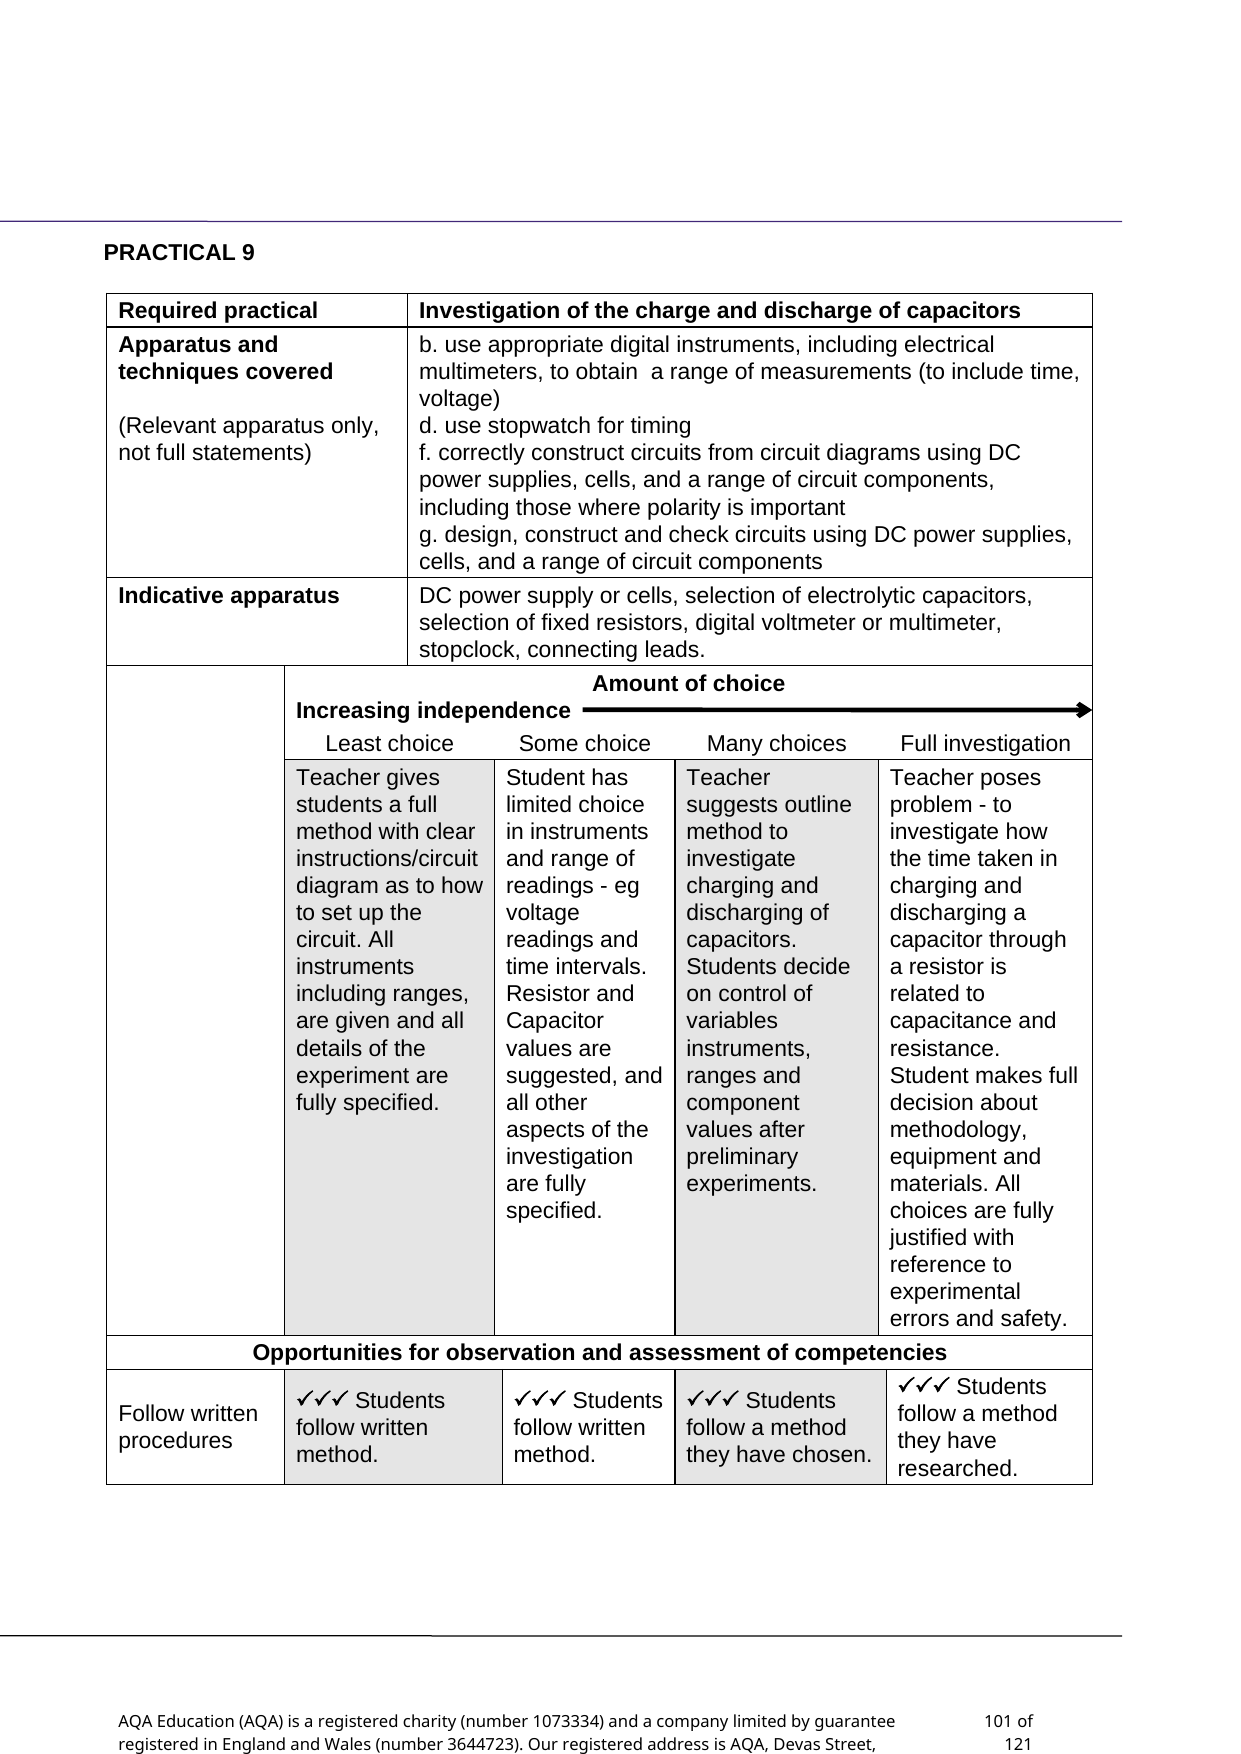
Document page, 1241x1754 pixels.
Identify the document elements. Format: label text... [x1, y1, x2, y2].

table_cell Indicative apparatus [107, 578, 407, 665]
text PRACTICAL 9 [103, 238, 1122, 265]
table_cell Teacher suggests outline method to investigate charging and discharging of capacitors. Students decide on control of variables instruments, ranges and component values after preliminary experiments. [676, 760, 878, 1335]
table_cell Apparatus and techniques covered (Relevant apparatus only, not full statements) [107, 328, 407, 577]
table_cell Students follow written method. [503, 1370, 674, 1484]
table_cell Amount of choice Increasing independence [285, 666, 1092, 726]
table_cell Teacher poses problem - to investigate how the time taken in charging and discharging a capacitor through a resistor is related to capacitance and resistance. Student makes full decision about methodology, equipment and materials. All choices are fully justified with reference to experimental errors and safety. [879, 760, 1092, 1335]
table_cell DC power supply or cells, selection of electrolytic capacitors, selection of fixed resistors, digital voltmeter or multimeter, stopclock, connecting leads. [408, 578, 1092, 665]
table_header Required practical [107, 294, 407, 326]
table_cell Students follow written method. [285, 1370, 502, 1484]
table_cell Teacher gives students a full method with clear instructions/circuit diagram as to how to set up the circuit. All instruments including ranges, are given and all details of the experiment are fully specified. [285, 760, 494, 1335]
table_cell Follow written procedures [107, 1370, 284, 1484]
table_header Investigation of the charge and discharge of capacitors [408, 294, 1092, 326]
table_cell Opportunities for observation and assessment of competencies [107, 1336, 1092, 1369]
table_cell Some choice [495, 726, 675, 759]
table_cell Student has limited choice in instruments and range of readings - eg voltage readings and time intervals. Resistor and Capacitor values are suggested, and all other aspects of the investigation are fully specified. [495, 760, 674, 1335]
table_cell Full investigation [878, 726, 1092, 759]
table_cell Many choices [675, 726, 878, 759]
table_cell b. use appropriate digital instruments, including electrical multimeters, to obtain a range of measurements (to include time, voltage) d. use stopwatch for timing f. correctly construct circuits from circuit diagrams using DC power supplies, cells, and a range of circuit components, including those where polarity is important g. design, construct and check circuits using DC power supplies, cells, and a range of circuit components [408, 328, 1092, 577]
table_cell Students follow a method they have chosen. [676, 1370, 886, 1484]
table_cell [107, 666, 284, 726]
table_cell Students follow a method they have researched. [887, 1370, 1092, 1484]
table_cell [107, 726, 284, 1335]
table_cell Least choice [285, 726, 494, 759]
